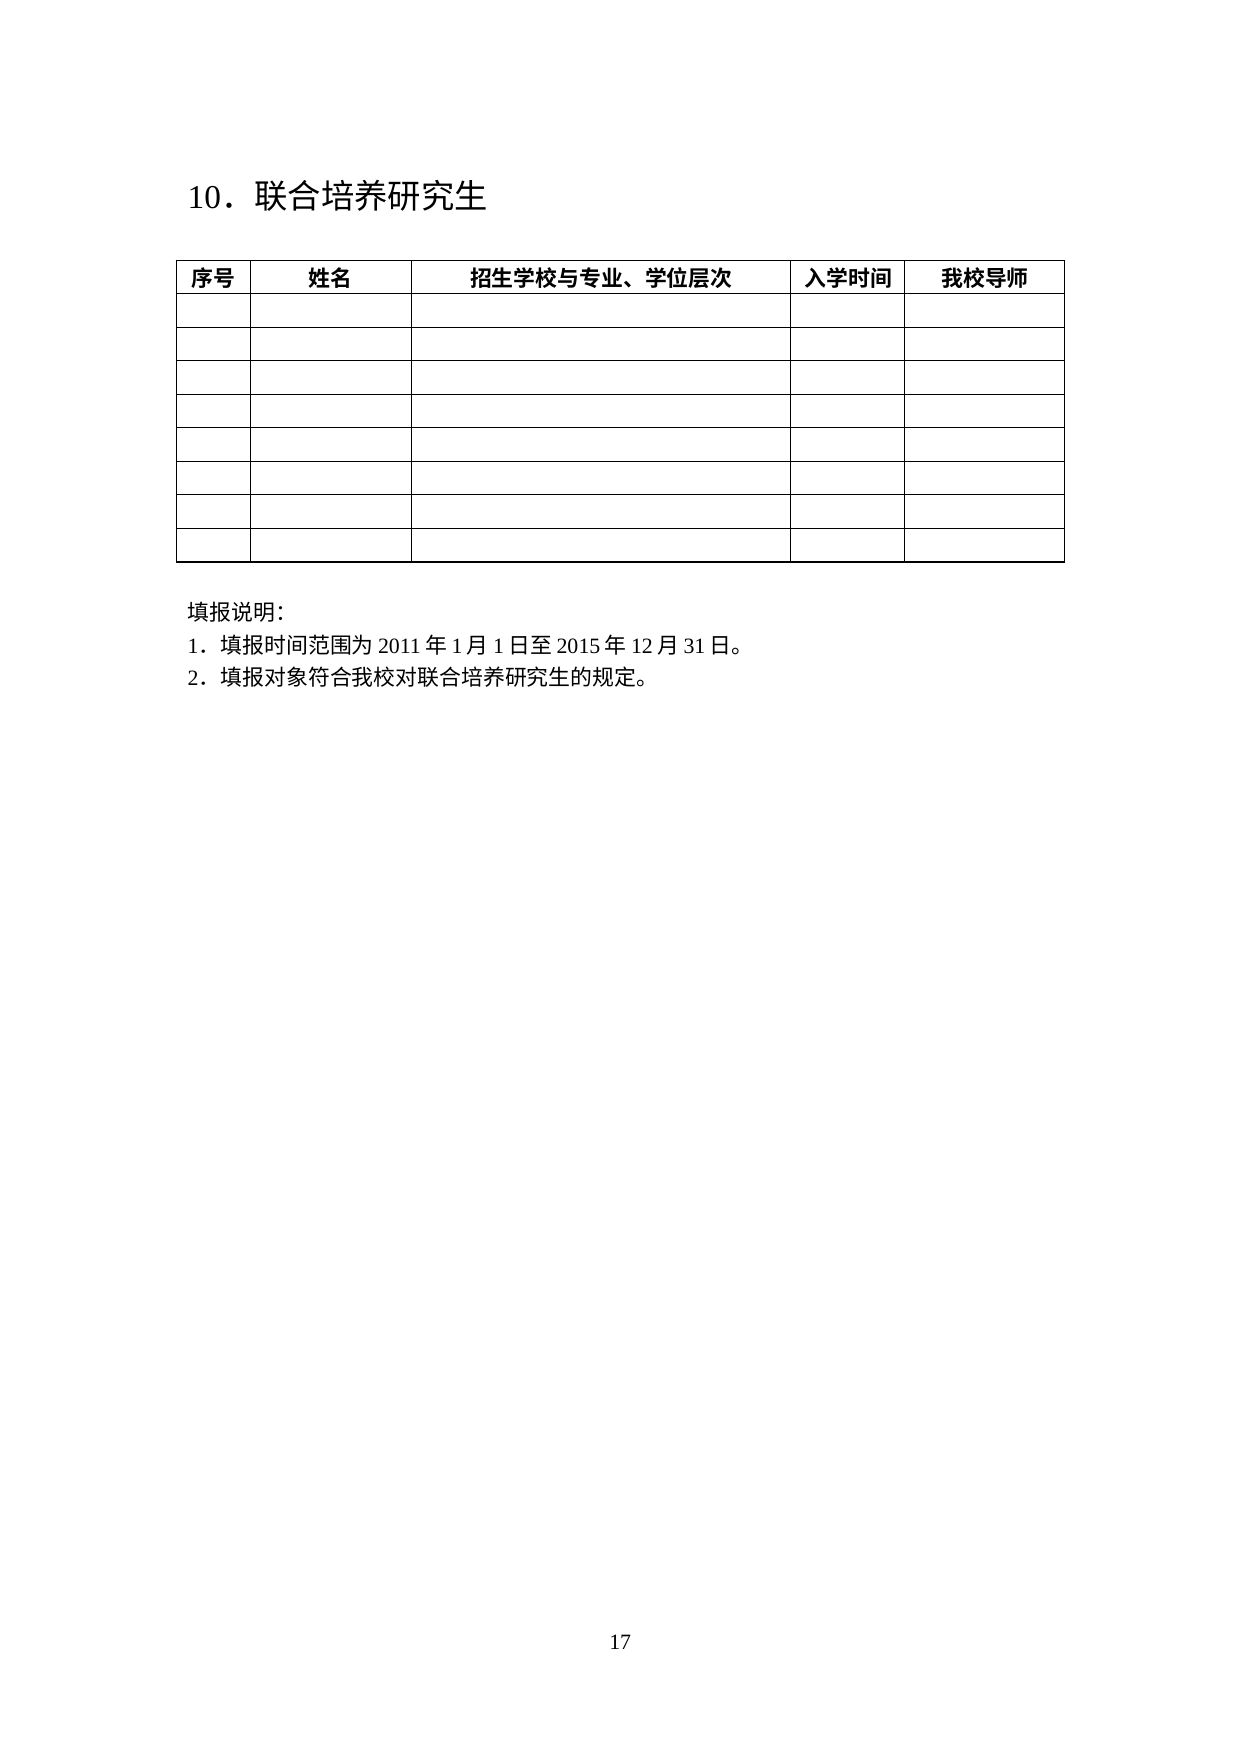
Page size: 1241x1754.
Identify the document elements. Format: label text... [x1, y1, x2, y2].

table_cell [905, 529, 1064, 561]
table_cell [177, 495, 250, 528]
table_cell [791, 294, 904, 327]
table_cell [251, 395, 411, 427]
table_cell [177, 529, 250, 561]
table_cell [177, 428, 250, 461]
table_header 入学时间 [791, 261, 904, 293]
table_cell [251, 495, 411, 528]
table_cell [412, 328, 790, 360]
table_header 姓名 [251, 261, 411, 293]
table_cell [251, 328, 411, 360]
list 填报时间范围为至。 [187, 627, 1053, 660]
table_cell [905, 428, 1064, 461]
table_cell [791, 361, 904, 394]
table_cell [905, 395, 1064, 427]
text 10．联合培养研究生 [187, 162, 1053, 227]
table_cell [791, 495, 904, 528]
table_cell [251, 361, 411, 394]
table_cell [412, 395, 790, 427]
table_cell [177, 328, 250, 360]
table_cell [905, 495, 1064, 528]
table_cell [412, 495, 790, 528]
table_cell [791, 529, 904, 561]
table_header 我校导师 [905, 261, 1064, 293]
table_cell [177, 361, 250, 394]
table_cell [905, 328, 1064, 360]
table_cell [177, 395, 250, 427]
table_cell [791, 462, 904, 494]
table_cell [905, 462, 1064, 494]
table_cell [412, 361, 790, 394]
table_cell [177, 294, 250, 327]
table_cell [791, 395, 904, 427]
text 填报说明： [187, 595, 1053, 627]
table_cell [412, 428, 790, 461]
table_cell [791, 328, 904, 360]
table_cell [177, 462, 250, 494]
table_cell [412, 462, 790, 494]
list 填报对象符合我校对联合培养研究生的规定。 [187, 660, 1053, 692]
table_cell [905, 361, 1064, 394]
table_cell [791, 428, 904, 461]
table_cell [251, 428, 411, 461]
table_header 序号 [177, 261, 250, 293]
table_cell [251, 529, 411, 561]
table_cell [905, 294, 1064, 327]
table_cell [251, 462, 411, 494]
table_cell [412, 529, 790, 561]
table_header 招生学校与专业、学位层次 [412, 261, 790, 293]
table_cell [412, 294, 790, 327]
table_cell [251, 294, 411, 327]
